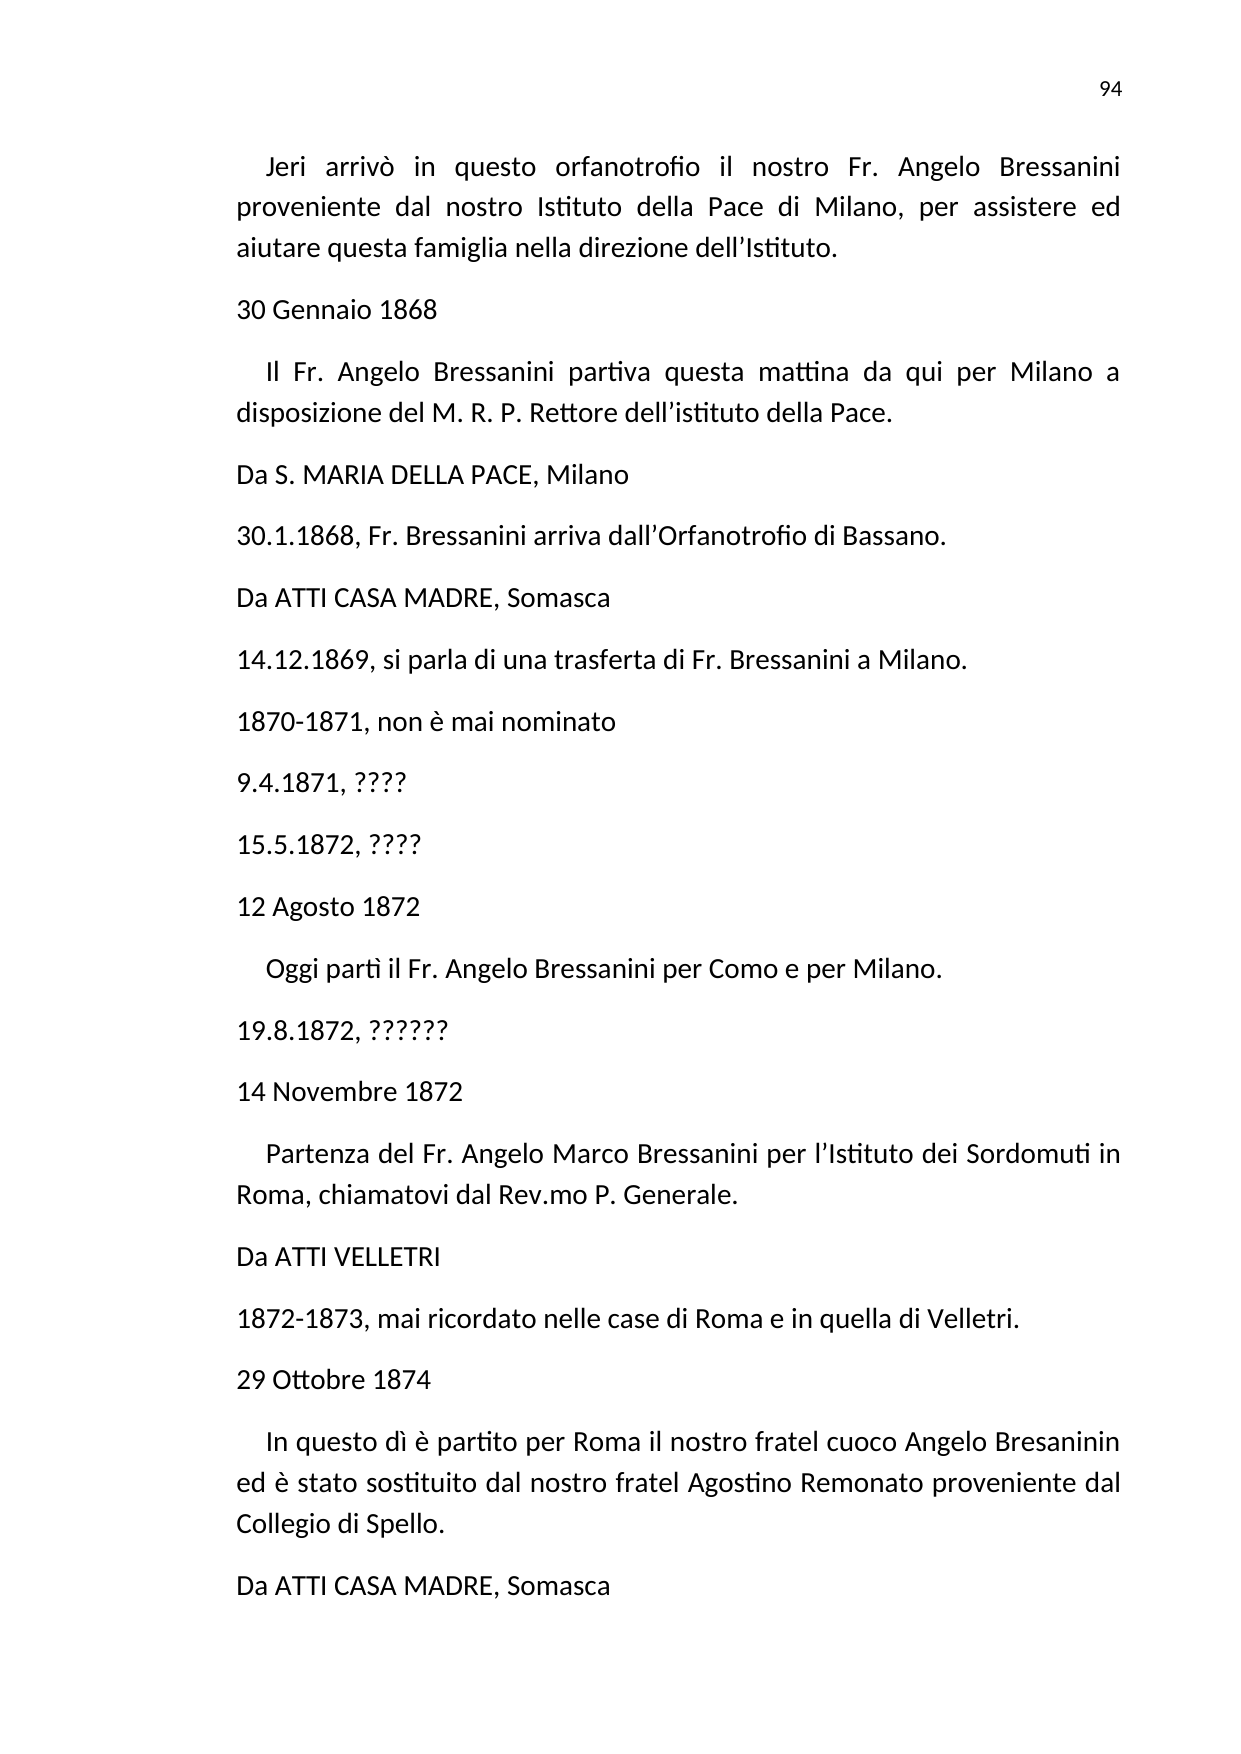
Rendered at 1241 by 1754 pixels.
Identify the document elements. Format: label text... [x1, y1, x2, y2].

text 9.4.1871, ???? [236, 764, 1122, 800]
text 30 Gennaio 1868 [236, 291, 1122, 327]
text 29 Ottobre 1874 [236, 1361, 1122, 1397]
text 12 Agosto 1872 [236, 888, 1122, 924]
text Oggi partì il Fr. Angelo Bressanini per Como e per Milano. [236, 950, 1122, 986]
text 15.5.1872, ???? [236, 826, 1122, 862]
text Jeri arrivò in questo orfanotrofio il nostro Fr. Angelo Bressanini proveniente dal nostro Istituto della Pace di Milano, per assistere ed aiutare questa famiglia nella direzione dell’Istituto. [236, 148, 1122, 265]
text Da ATTI CASA MADRE, Somasca [236, 579, 1122, 615]
text Da S. MARIA DELLA PACE, Milano [236, 456, 1122, 491]
text 19.8.1872, ?????? [236, 1012, 1122, 1047]
text Il Fr. Angelo Bressanini partiva questa mattina da qui per Milano a disposizione del M. R. P. Rettore dell’istituto della Pace. [236, 353, 1122, 429]
text 14.12.1869, si parla di una trasferta di Fr. Bressanini a Milano. [236, 641, 1122, 677]
text 1870-1871, non è mai nominato [236, 703, 1122, 738]
text Partenza del Fr. Angelo Marco Bressanini per l’Istituto dei Sordomuti in Roma, chiamatovi dal Rev.mo P. Generale. [236, 1135, 1122, 1212]
text 1872-1873, mai ricordato nelle case di Roma e in quella di Velletri. [236, 1300, 1122, 1335]
text 30.1.1868, Fr. Bressanini arriva dall’Orfanotrofio di Bassano. [236, 517, 1122, 553]
text 14 Novembre 1872 [236, 1073, 1122, 1109]
text Da ATTI VELLETRI [236, 1238, 1122, 1273]
text In questo dì è partito per Roma il nostro fratel cuoco Angelo Bresaninin ed è stato sostituito dal nostro fratel Agostino Remonato proveniente dal Collegio di Spello. [236, 1423, 1122, 1541]
text Da ATTI CASA MADRE, Somasca [236, 1567, 1122, 1602]
